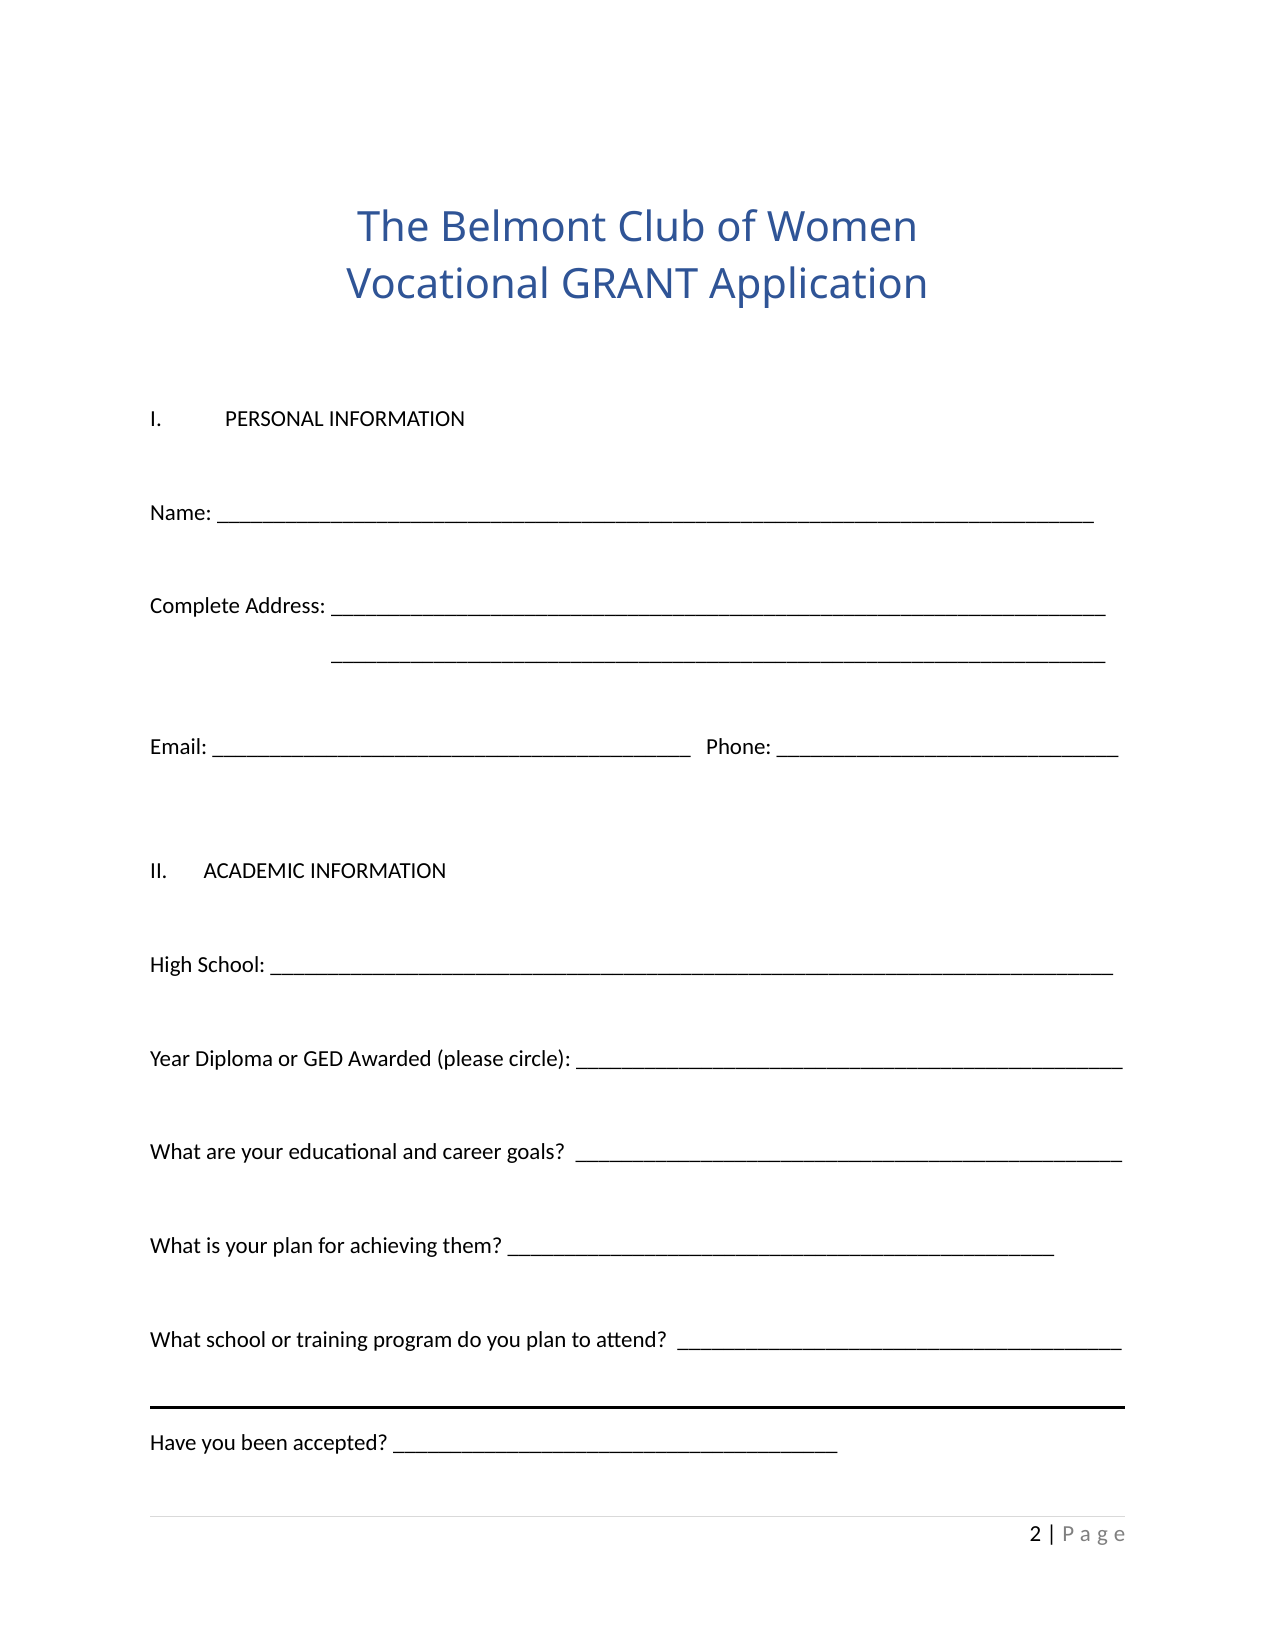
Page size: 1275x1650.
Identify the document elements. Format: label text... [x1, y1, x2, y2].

text I. PERSONAL INFORMATION [150, 404, 1125, 432]
text Name: _____________________________________________________________________________ [150, 498, 1125, 526]
text II. ACADEMIC INFORMATION [150, 856, 1125, 884]
subtitle The Belmont Club of Women [150, 197, 1125, 254]
text Have you been accepted? _______________________________________ [150, 1428, 1125, 1456]
text What are your educational and career goals? ________________________________________________ [150, 1137, 1125, 1166]
text What is your plan for achieving them? ________________________________________________ [150, 1231, 1125, 1259]
subtitle Vocational GRANT Application [150, 254, 1125, 310]
text Complete Address: ____________________________________________________________________ [150, 592, 1125, 620]
text High School: __________________________________________________________________________ [150, 950, 1125, 978]
text What school or training program do you plan to attend? _______________________________________ [150, 1325, 1125, 1353]
text Email: __________________________________________ Phone: ______________________________ [150, 732, 1125, 791]
text ____________________________________________________________________ [150, 638, 1125, 667]
text Year Diploma or GED Awarded (please circle): ________________________________________________ [150, 1044, 1125, 1072]
